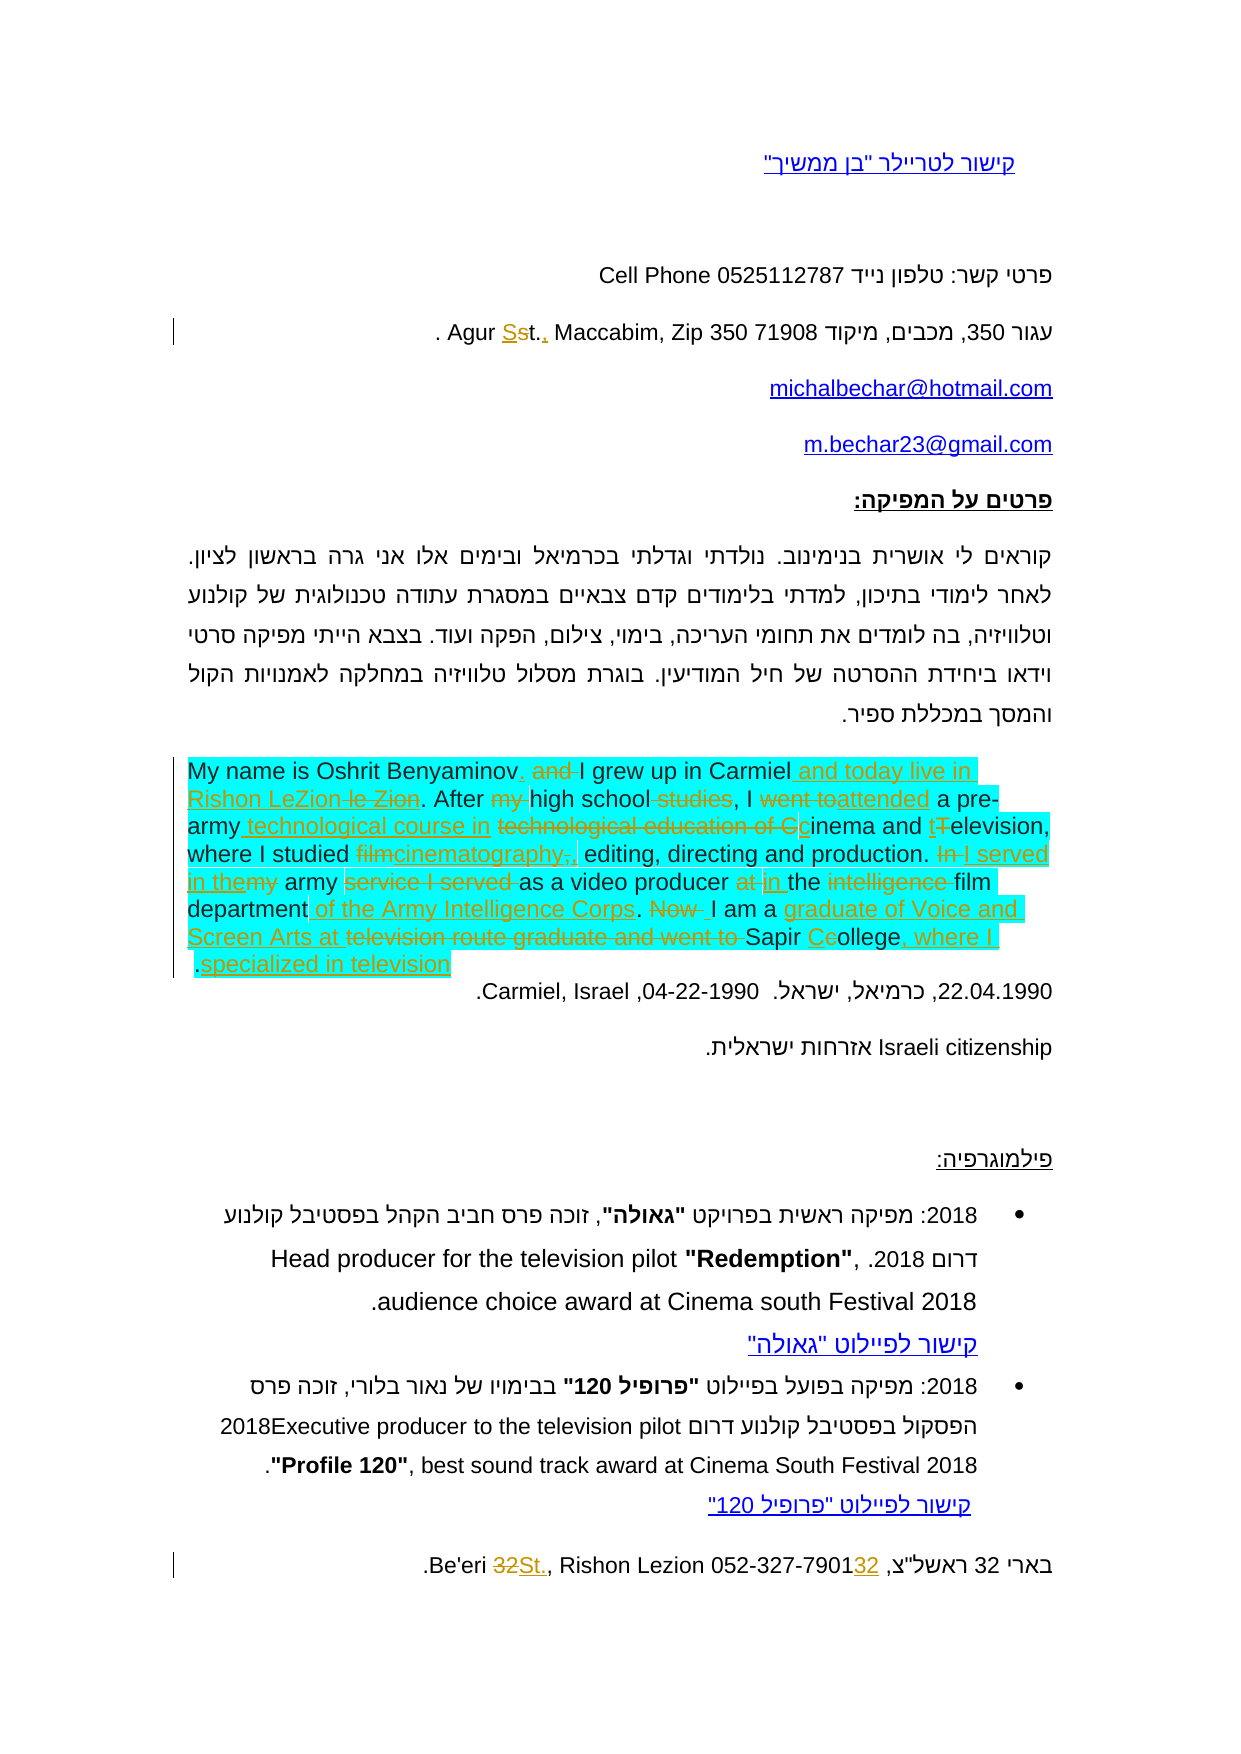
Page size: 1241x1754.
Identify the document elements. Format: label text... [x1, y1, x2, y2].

text michalbechar@hotmail.com [187, 374, 1053, 401]
text קישור לטריילר "בן ממשיך" [187, 150, 1015, 176]
text 22.04.1990, כרמיאל, ישראל. 04-22-1990, Carmiel, Israel. [187, 978, 1053, 1004]
text פרטים על המפיקה: [187, 487, 1053, 513]
text פרטי קשר: טלפון נייד 0525112787 Cell Phone [187, 262, 1053, 289]
list קישור לפיילוט "פרופיל 120" [187, 1492, 978, 1518]
text Israeli citizenship אזרחות ישראלית. [187, 1034, 1053, 1060]
list קישור לפיילוט "גאולה" [187, 1330, 978, 1359]
text פילמוגרפיה: [187, 1146, 1053, 1173]
text My name is Oshrit Benyaminov I grew up in Carmiel. After high school, I a pre-army inema and elevision, where I studied editing, directing and production. army as a video producer the film department. I am a Sapir ollege. [187, 757, 1053, 978]
list 2018: מפיקה ראשית בפרויקט "גאולה", זוכה פרס חביב הקהל בפסטיבל קולנוע דרום 2018. Head producer for the television pilot "Redemption", audience choice award at Cinema south Festival 2018. [187, 1202, 1015, 1316]
text עגור 350, מכבים, מיקוד 71908 350 Agur t. Maccabim, Zip . [187, 318, 1053, 345]
list 2018: מפיקה בפועל בפיילוט "פרופיל 120" בבימויו של נאור בלורי, זוכה פרס הפסקול בפסטיבל קולנוע דרום 2018Executive producer to the television pilot "Profile 120", best sound track award at Cinema South Festival 2018. [187, 1373, 1015, 1478]
text m.bechar23@gmail.com [187, 431, 1053, 457]
text קוראים לי אושרית בנימינוב. נולדתי וגדלתי בכרמיאל ובימים אלו אני גרה בראשון לציון. לאחר לימודי בתיכון, למדתי בלימודים קדם צבאיים במסגרת עתודה טכנולוגית של קולנוע וטלוויזיה, בה לומדים את תחומי העריכה, בימוי, צילום, הפקה ועוד. בצבא הייתי מפיקה סרטי וידאו ביחידת ההסרטה של חיל המודיעין. בוגרת מסלול טלוויזיה במחלקה לאמנויות הקול והמסך במכללת ספיר. [187, 543, 1053, 727]
text בארי 32 ראשל"צ, 052-327-7901 Be'eri , Rishon Lezion. [187, 1552, 1053, 1578]
